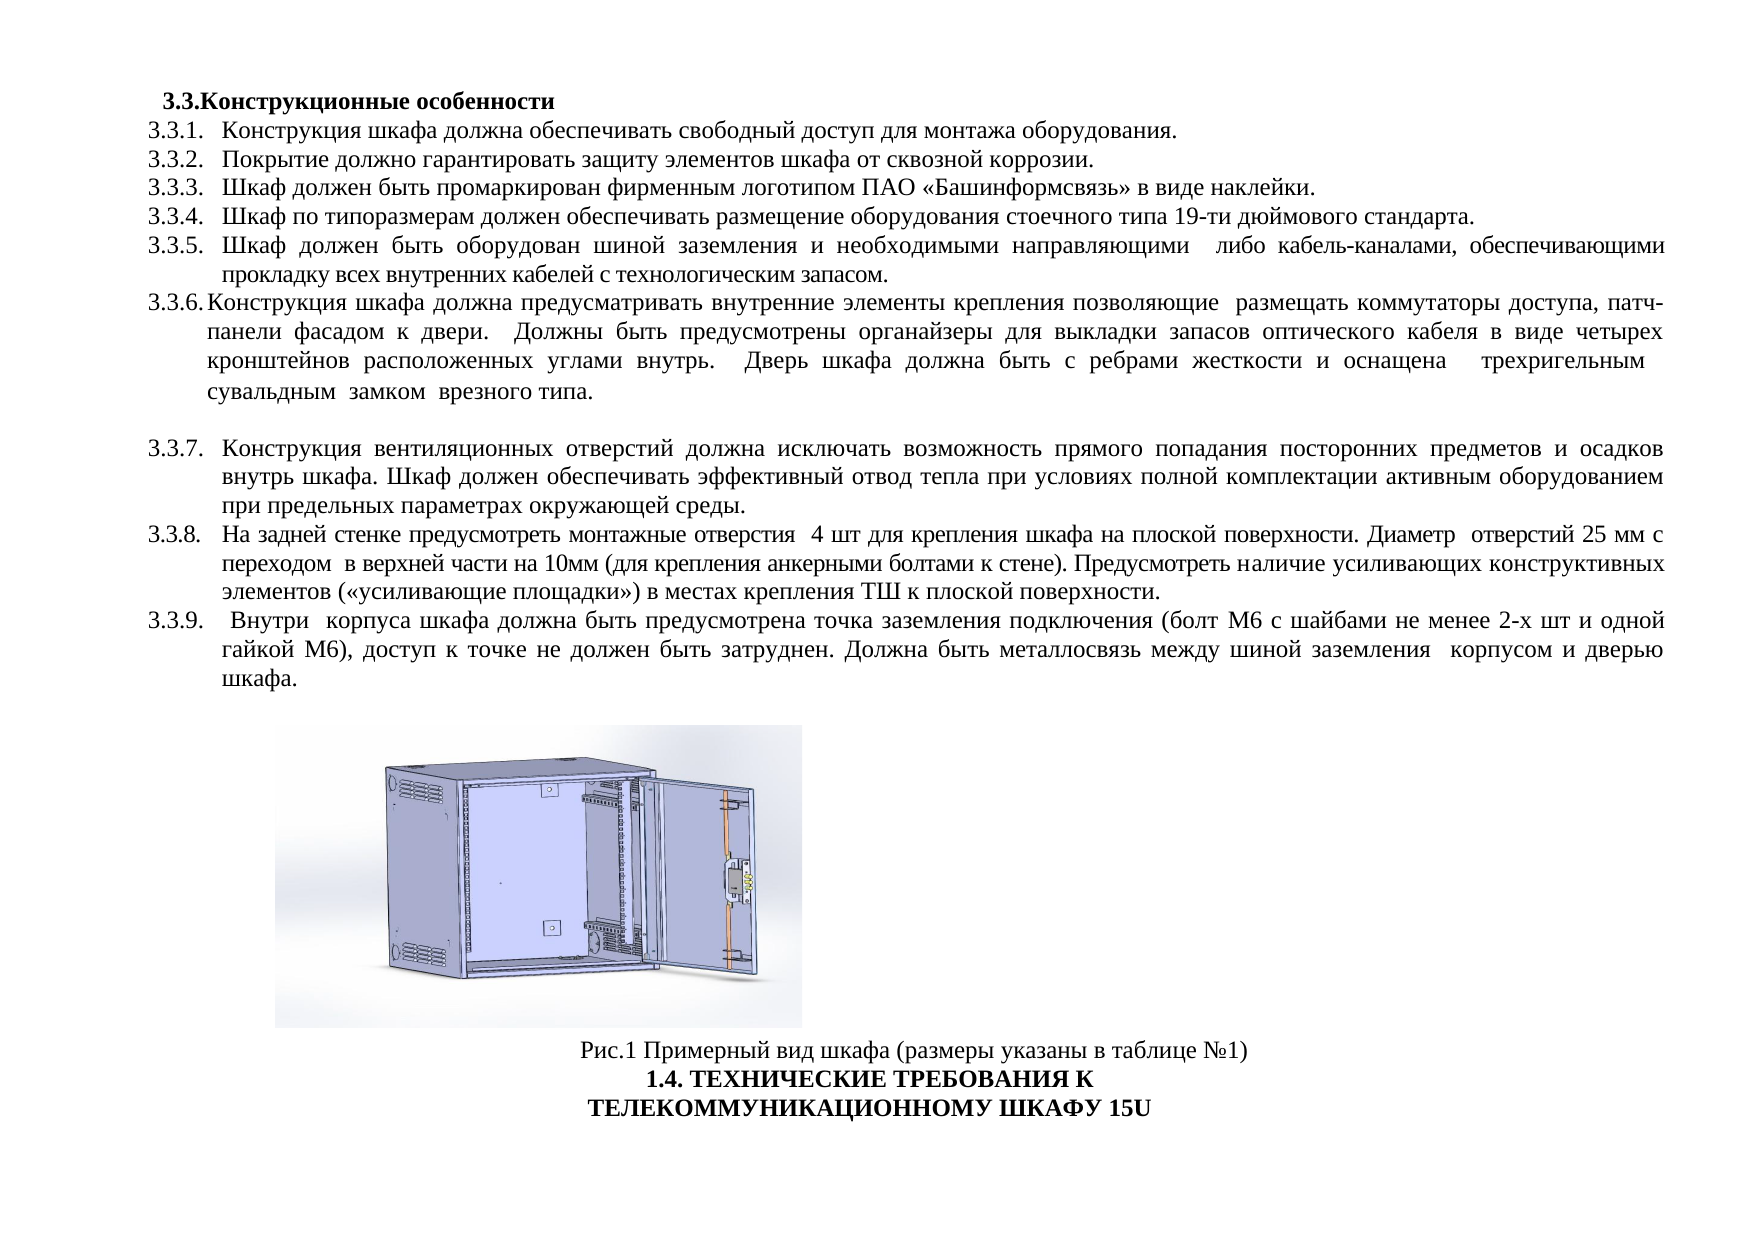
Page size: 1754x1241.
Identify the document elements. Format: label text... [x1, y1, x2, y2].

list Конструкция шкафа должна предусматривать внутренние элементы крепления позволяющие размещать коммутаторы доступа, патч-панели фасадом к двери. Должны быть предусмотрены органайзеры для выкладки запасов оптического кабеля в виде четырех кронштейнов расположенных углами внутрь. Дверь шкафа должна быть с ребрами жесткости и оснащена трехригельным сувальдным замком врезного типа. [148, 287, 1665, 404]
text Рис.1 Примерный вид шкафа (размеры указаны в таблице №1) [162, 1036, 1665, 1064]
list Шкаф по типоразмерам должен обеспечивать размещение оборудования стоечного типа 19-ти дюймового стандарта. [148, 201, 1665, 230]
list Конструкция вентиляционных отверстий должна исключать возможность прямого попадания посторонних предметов и осадков внутрь шкафа. Шкаф должен обеспечивать эффективный отвод тепла при условиях полной комплектации активным оборудованием при предельных параметрах окружающей среды. [148, 433, 1665, 519]
list Покрытие должно гарантировать защиту элементов шкафа от сквозной коррозии. [148, 144, 1665, 172]
list Шкаф должен быть оборудован шиной заземления и необходимыми направляющими либо кабель-каналами, обеспечивающими прокладку всех внутренних кабелей с технологическим запасом. [148, 230, 1665, 287]
text 1.4. ТЕХНИЧЕСКИЕ ТРЕБОВАНИЯ К [74, 1064, 1665, 1093]
list Шкаф должен быть промаркирован фирменным логотипом ПАО «Башинформсвязь» в виде наклейки. [148, 172, 1665, 201]
list Конструкция шкафа должна обеспечивать свободный доступ для монтажа оборудования. [148, 115, 1665, 144]
list Внутри корпуса шкафа должна быть предусмотрена точка заземления подключения (болт М6 с шайбами не менее 2-х шт и одной гайкой М6), доступ к точке не должен быть затруднен. Должна быть металлосвязь между шиной заземления корпусом и дверью шкафа. [148, 605, 1665, 691]
text 3.3.Конструкционные особенности [162, 86, 1665, 115]
list На задней стенке предусмотреть монтажные отверстия 4 шт для крепления шкафа на плоской поверхности. Диаметр отверстий 25 мм с переходом в верхней части на 10мм (для крепления анкерными болтами к стене). Предусмотреть наличие усиливающих конструктивных элементов («усиливающие площадки») в местах крепления ТШ к плоской поверхности. [148, 519, 1665, 605]
text ТЕЛЕКОММУНИКАЦИОННОМУ ШКАФУ 15U [74, 1093, 1665, 1122]
